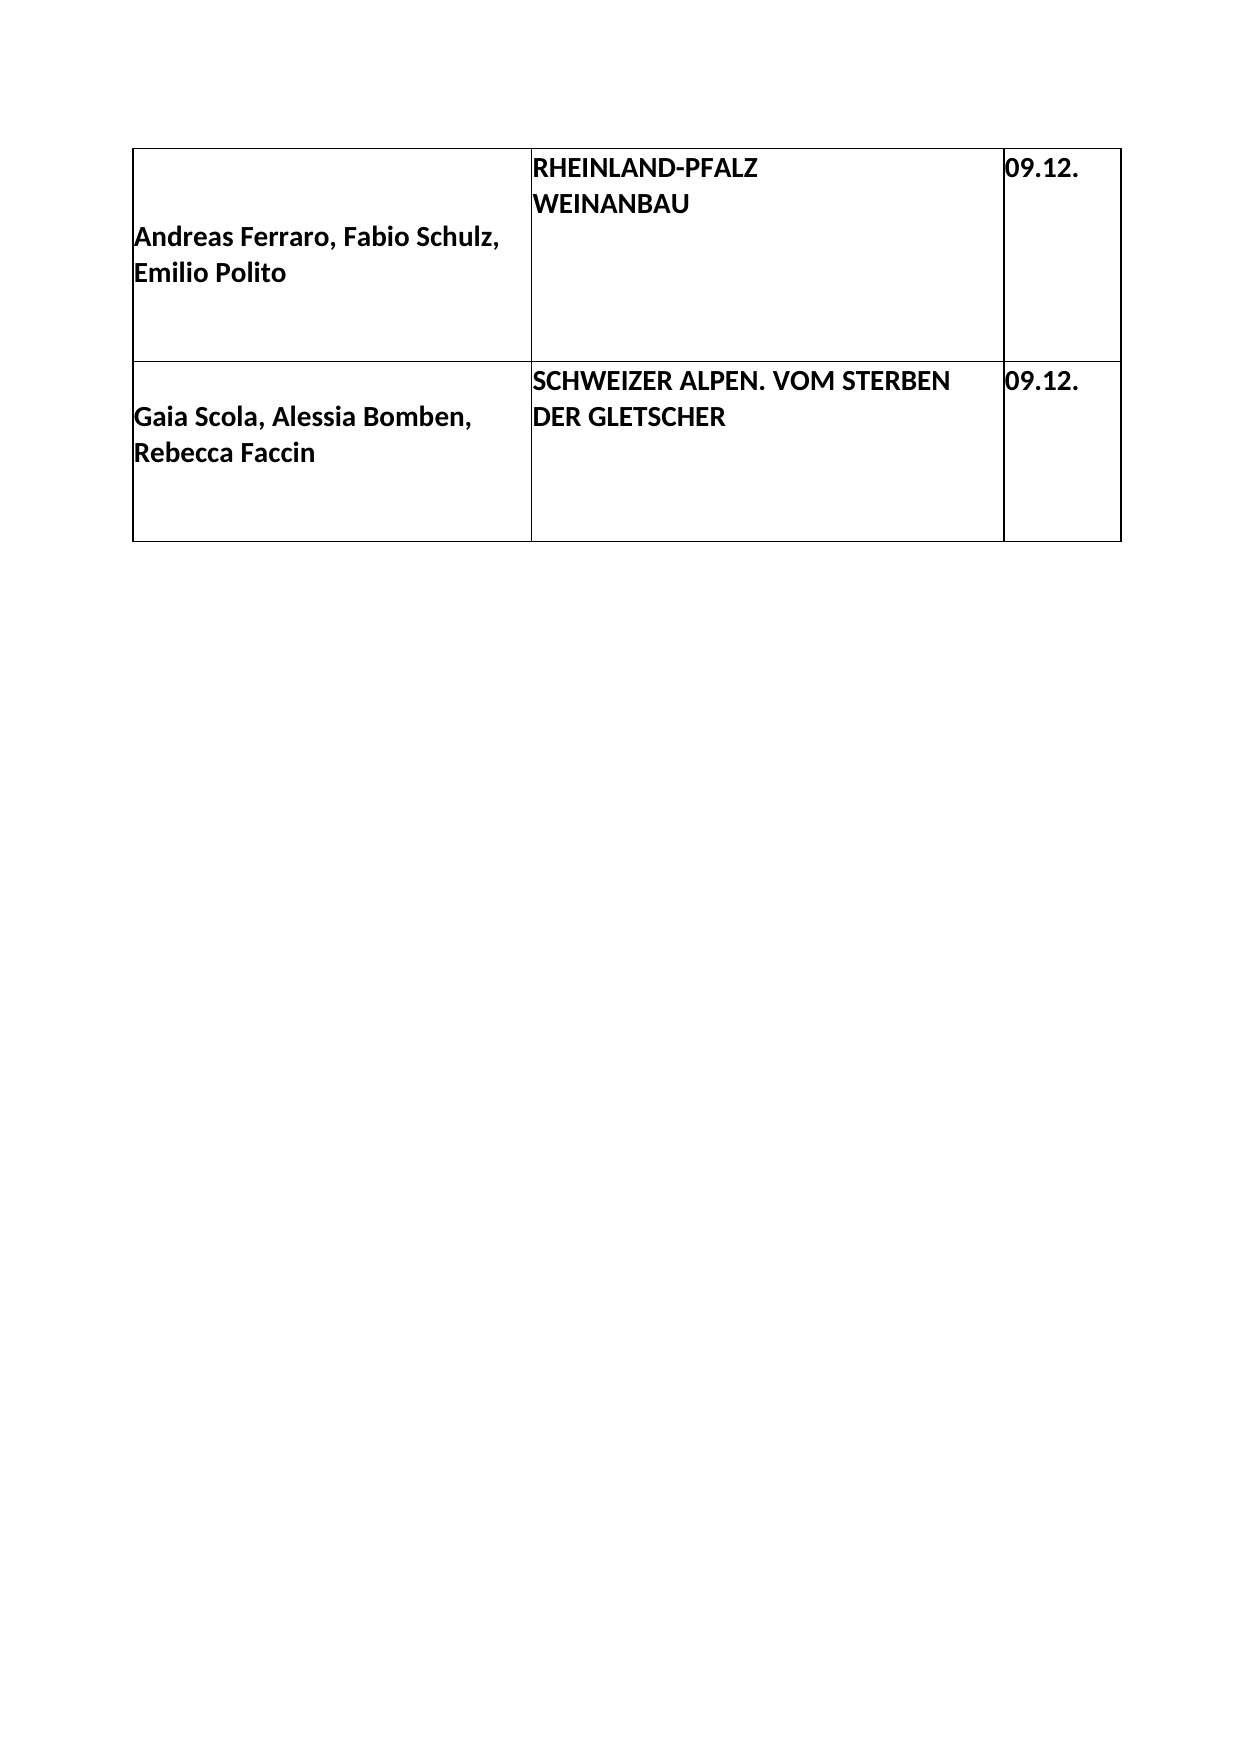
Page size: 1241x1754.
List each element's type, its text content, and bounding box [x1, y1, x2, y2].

table_cell SCHWEIZER ALPEN. VOM STERBEN DER GLETSCHER [532, 362, 1003, 541]
table_cell Gaia Scola, Alessia Bomben, Rebecca Faccin [134, 362, 531, 541]
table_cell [532, 149, 1003, 361]
table_cell 09.12. [1005, 149, 1120, 361]
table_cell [134, 149, 531, 361]
table_cell 09.12. [1005, 362, 1120, 541]
